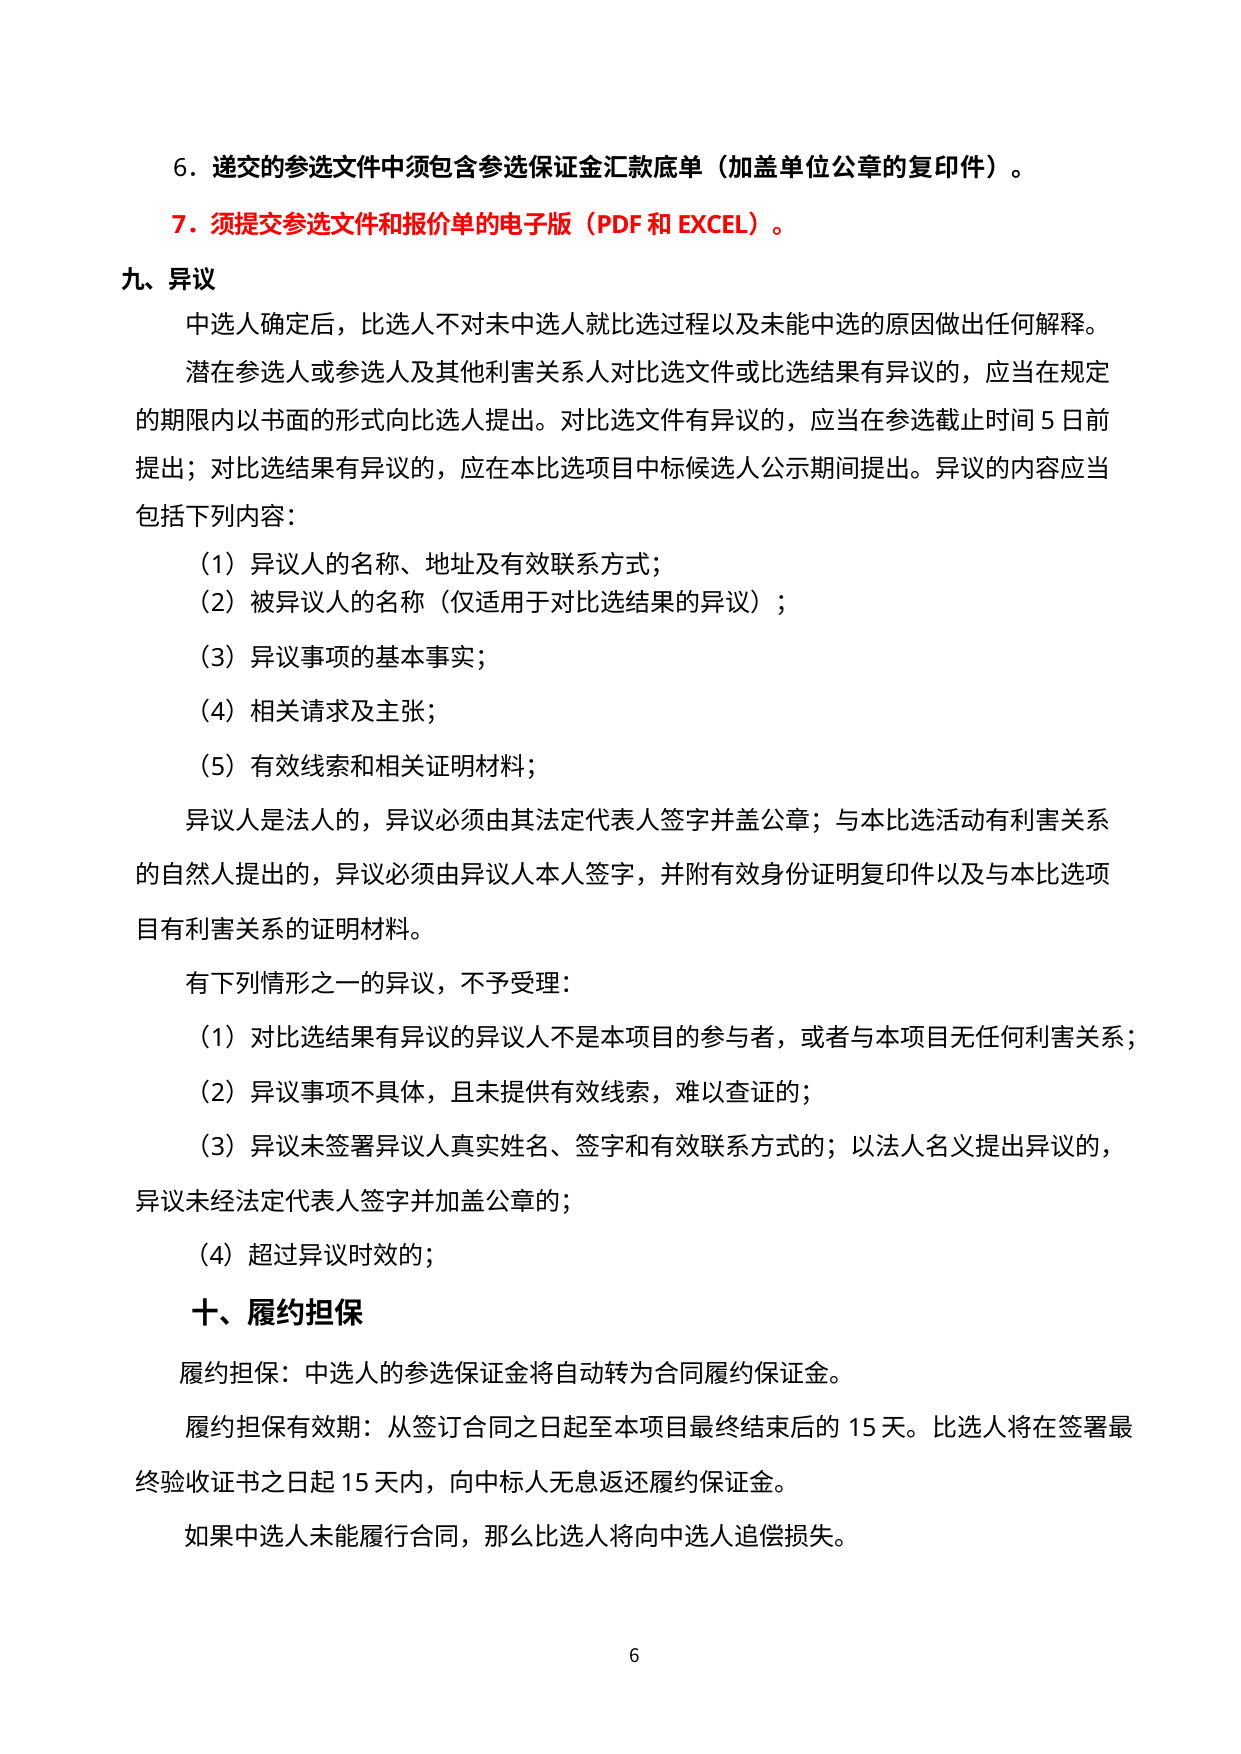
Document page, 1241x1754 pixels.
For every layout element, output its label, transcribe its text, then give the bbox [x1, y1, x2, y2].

text （3）异议未签署异议人真实姓名、签字和有效联系方式的；以法人名义提出异议的，异议未经法定代表人签字并加盖公章的； [135, 1127, 1134, 1217]
text （1）异议人的名称、地址及有效联系方式； [135, 535, 1134, 583]
text （2）被异议人的名称（仅适用于对比选结果的异议）； [135, 583, 1134, 619]
subtitle 十、履约担保 [191, 1290, 1134, 1332]
text 潜在参选人或参选人及其他利害关系人对比选文件或比选结果有异议的，应当在规定的期限内以书面的形式向比选人提出。对比选文件有异议的，应当在参选截止时间5日前提出；对比选结果有异议的，应在本比选项目中标候选人公示期间提出。异议的内容应当包括下列内容： [135, 343, 1134, 535]
text 异议人是法人的，异议必须由其法定代表人签字并盖公章；与本比选活动有利害关系的自然人提出的，异议必须由异议人本人签字，并附有效身份证明复印件以及与本比选项目有利害关系的证明材料。 [135, 800, 1134, 945]
text 中选人确定后，比选人不对未中选人就比选过程以及未能中选的原因做出任何解释。 [135, 295, 1134, 343]
text 6．递交的参选文件中须包含参选保证金汇款底单（加盖单位公章的复印件）。 [135, 148, 1123, 184]
text （4）超过异议时效的； [135, 1235, 1134, 1272]
text 有下列情形之一的异议，不予受理： [135, 963, 1134, 1000]
text （1）对比选结果有异议的异议人不是本项目的参与者，或者与本项目无任何利害关系； [135, 1018, 1134, 1054]
text （3）异议事项的基本事实； [135, 637, 1134, 673]
text （4）相关请求及主张； [135, 692, 1134, 728]
text 7．须提交参选文件和报价单的电子版（PDF和EXCEL）。 [135, 205, 1123, 241]
text 履约担保：中选人的参选保证金将自动转为合同履约保证金。 [135, 1353, 1134, 1389]
text （5）有效线索和相关证明材料； [135, 746, 1134, 782]
text 如果中选人未能履行合同，那么比选人将向中选人追偿损失。 [135, 1516, 1134, 1553]
text 履约担保有效期：从签订合同之日起至本项目最终结束后的15天。比选人将在签署最终验收证书之日起15天内，向中标人无息返还履约保证金。 [135, 1408, 1134, 1498]
subtitle 九、异议 [121, 259, 1134, 295]
text （2）异议事项不具体，且未提供有效线索，难以查证的； [135, 1072, 1134, 1108]
